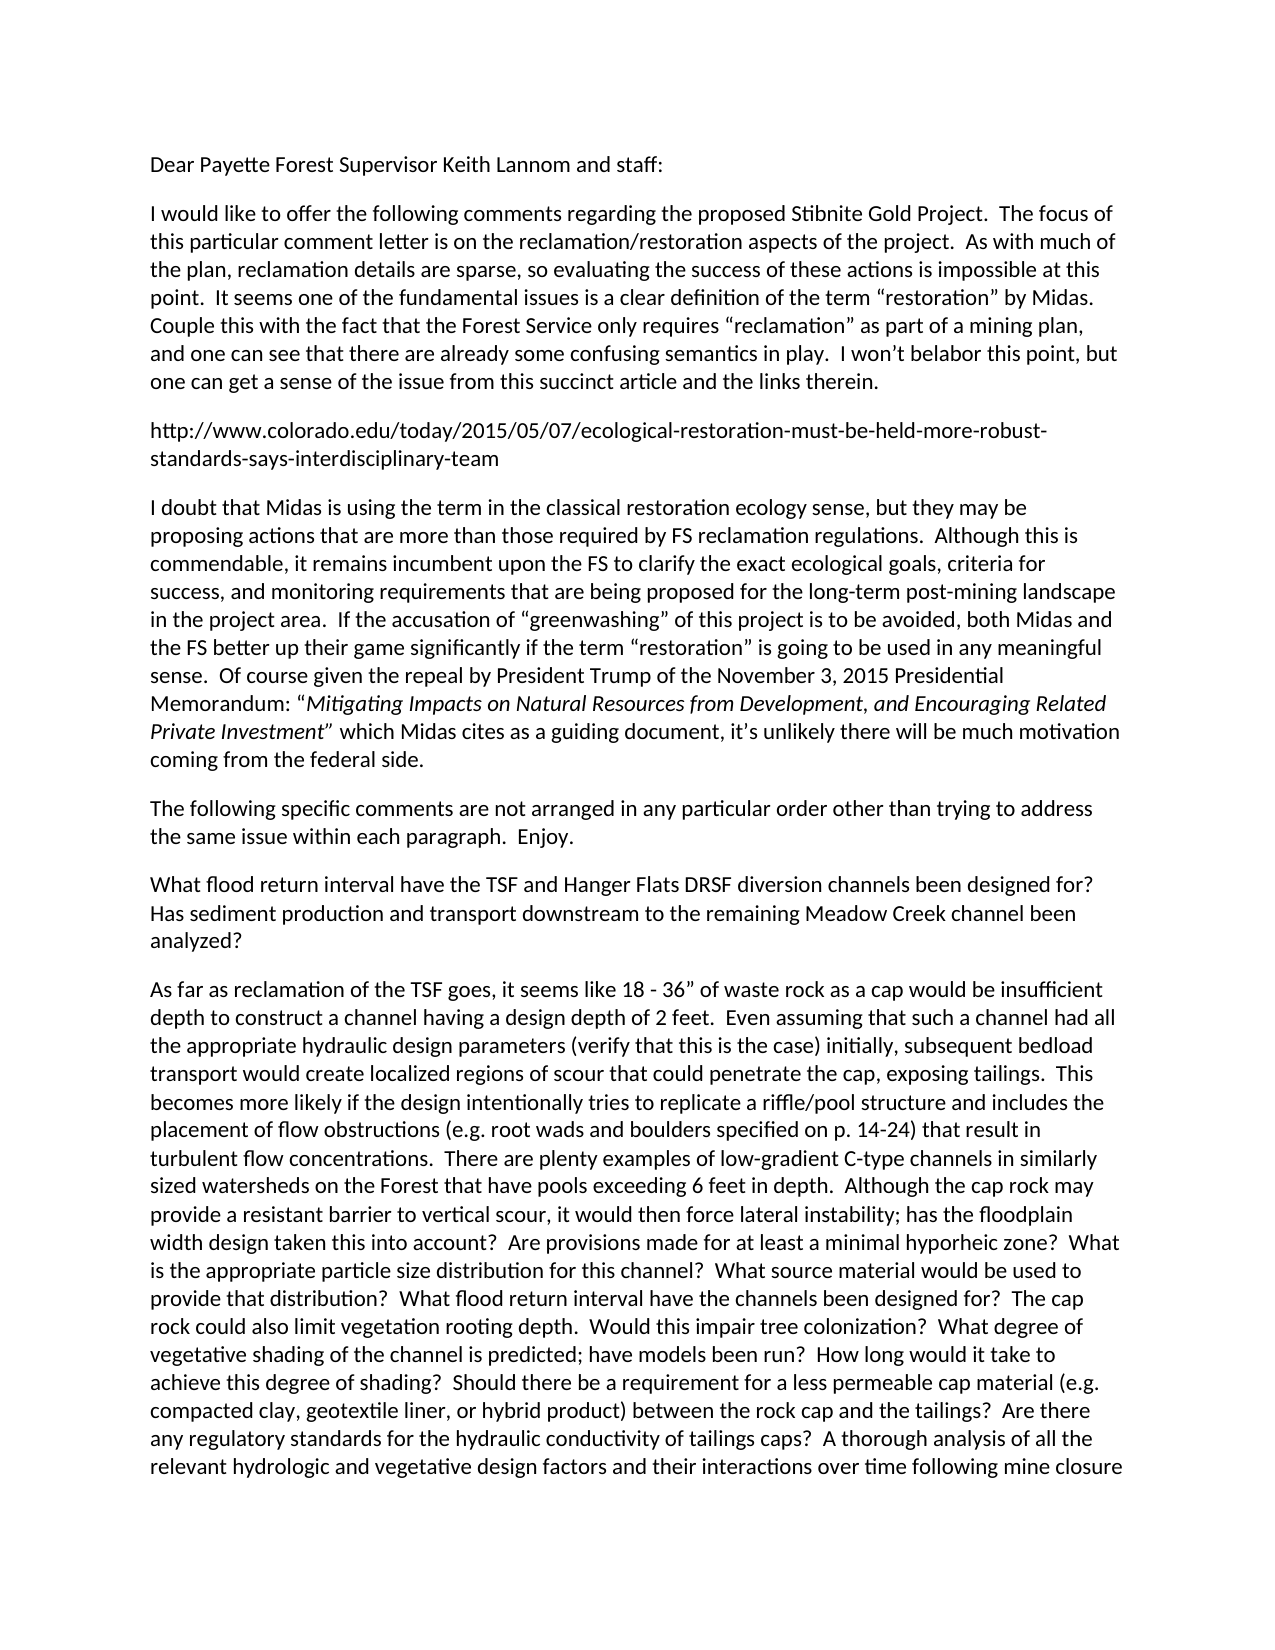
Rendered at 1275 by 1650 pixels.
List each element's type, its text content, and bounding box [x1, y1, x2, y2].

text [150, 976, 1125, 1480]
text What flood return interval have the TSF and Hanger Flats DRSF diversion channels been designed for? Has sediment production and transport downstream to the remaining Meadow Creek channel been analyzed? [150, 871, 1125, 955]
text Dear Payette Forest Supervisor Keith Lannom and staff: [150, 150, 1125, 178]
text I would like to offer the following comments regarding the proposed Stibnite Gold Project. The focus of this particular comment letter is on the reclamation/restoration aspects of the project. As with much of the plan, reclamation details are sparse, so evaluating the success of these actions is impossible at this point. It seems one of the fundamental issues is a clear definition of the term “restoration” by Midas. Couple this with the fact that the Forest Service only requires “reclamation” as part of a mining plan, and one can see that there are already some confusing semantics in play. I won’t belabor this point, but one can get a sense of the issue from this succinct article and the links therein. [150, 199, 1125, 395]
text http://www.colorado.edu/today/2015/05/07/ecological-restoration-must-be-held-more-robust-standards-says-interdisciplinary-team [150, 416, 1125, 472]
text I doubt that Midas is using the term in the classical restoration ecology sense, but they may be proposing actions that are more than those required by FS reclamation regulations. Although this is commendable, it remains incumbent upon the FS to clarify the exact ecological goals, criteria for success, and monitoring requirements that are being proposed for the long-term post-mining landscape in the project area. If the accusation of “greenwashing” of this project is to be avoided, both Midas and the FS better up their game significantly if the term “restoration” is going to be used in any meaningful sense. Of course given the repeal by President Trump of the November 3, 2015 Presidential Memorandum: “Mitigating Impacts on Natural Resources from Development, and Encouraging Related Private Investment” which Midas cites as a guiding document, it’s unlikely there will be much motivation coming from the federal side. [150, 493, 1125, 773]
text The following specific comments are not arranged in any particular order other than trying to address the same issue within each paragraph. Enjoy. [150, 794, 1125, 850]
